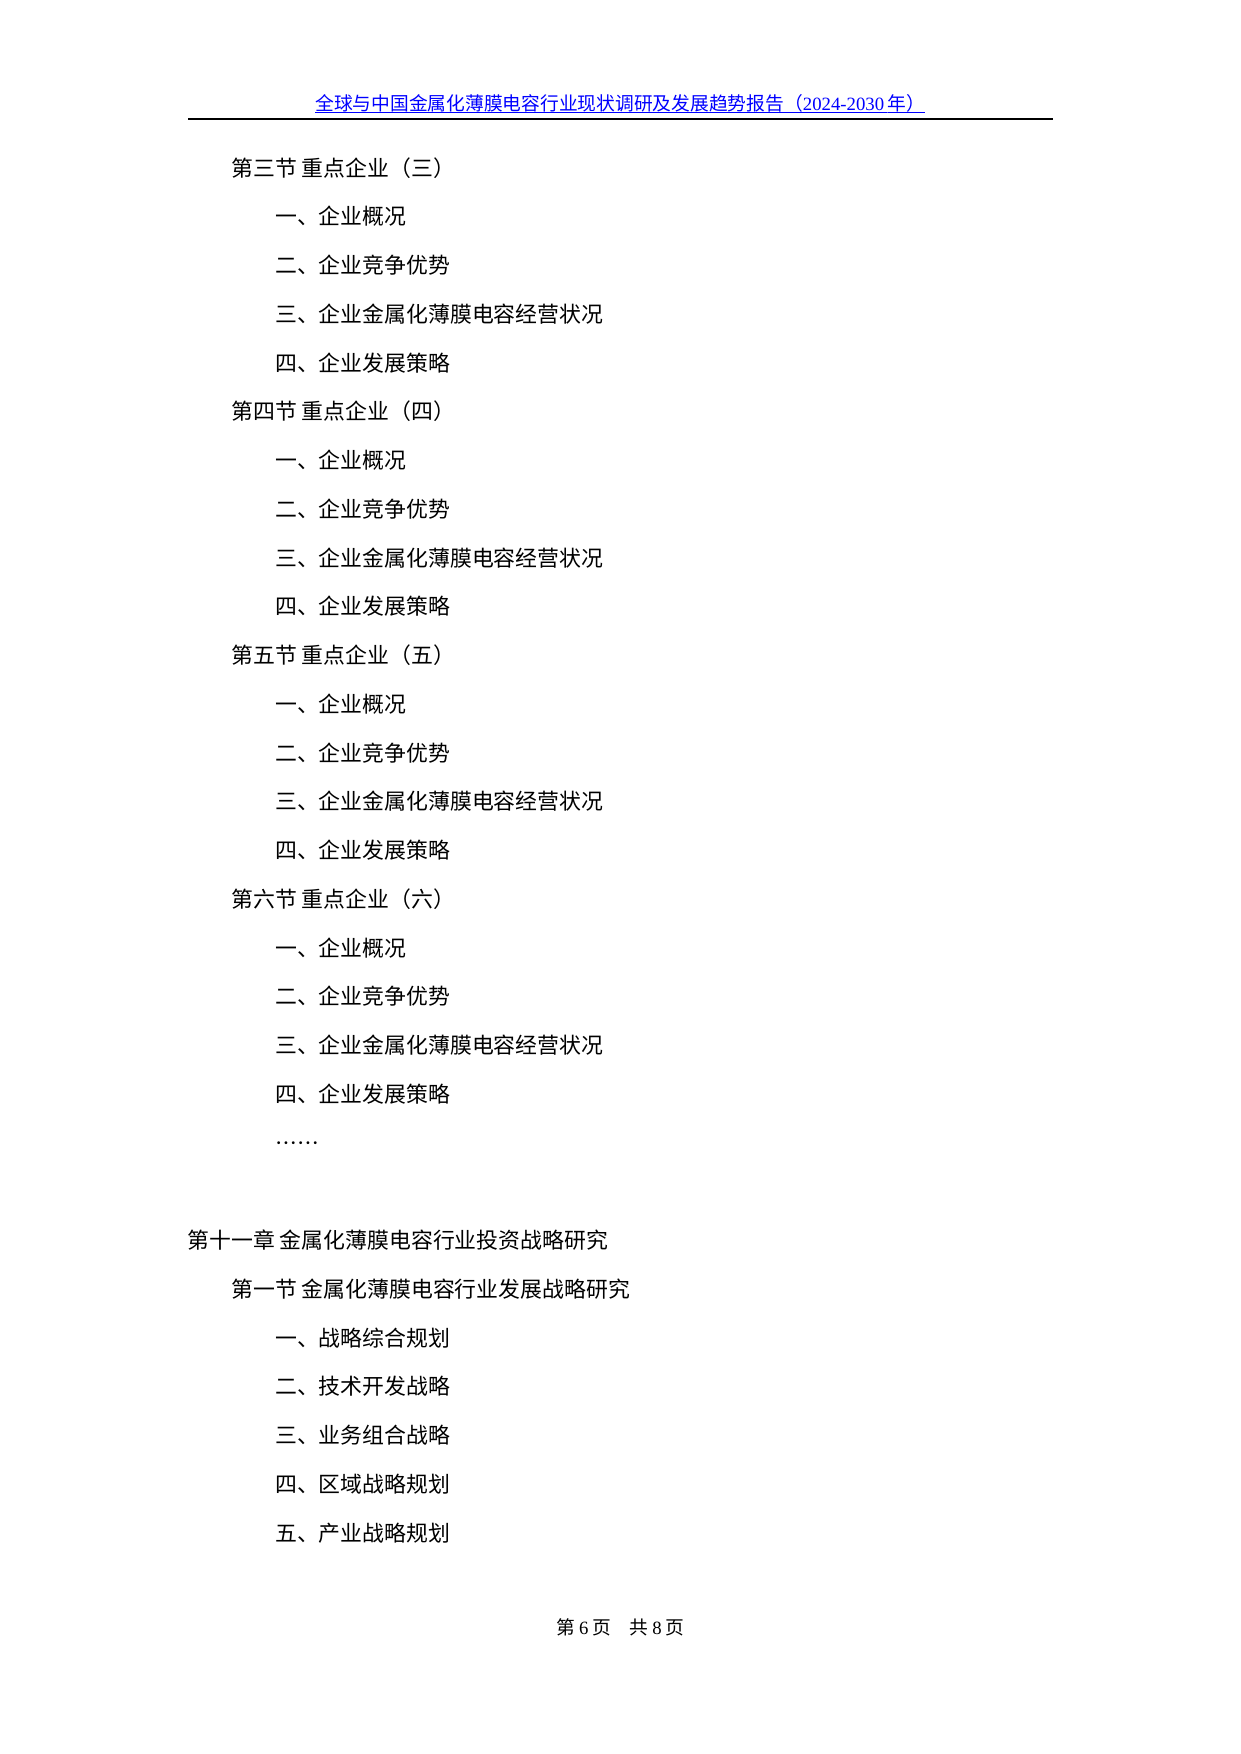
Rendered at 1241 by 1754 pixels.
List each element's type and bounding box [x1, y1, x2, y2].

text [187, 150, 1053, 1548]
